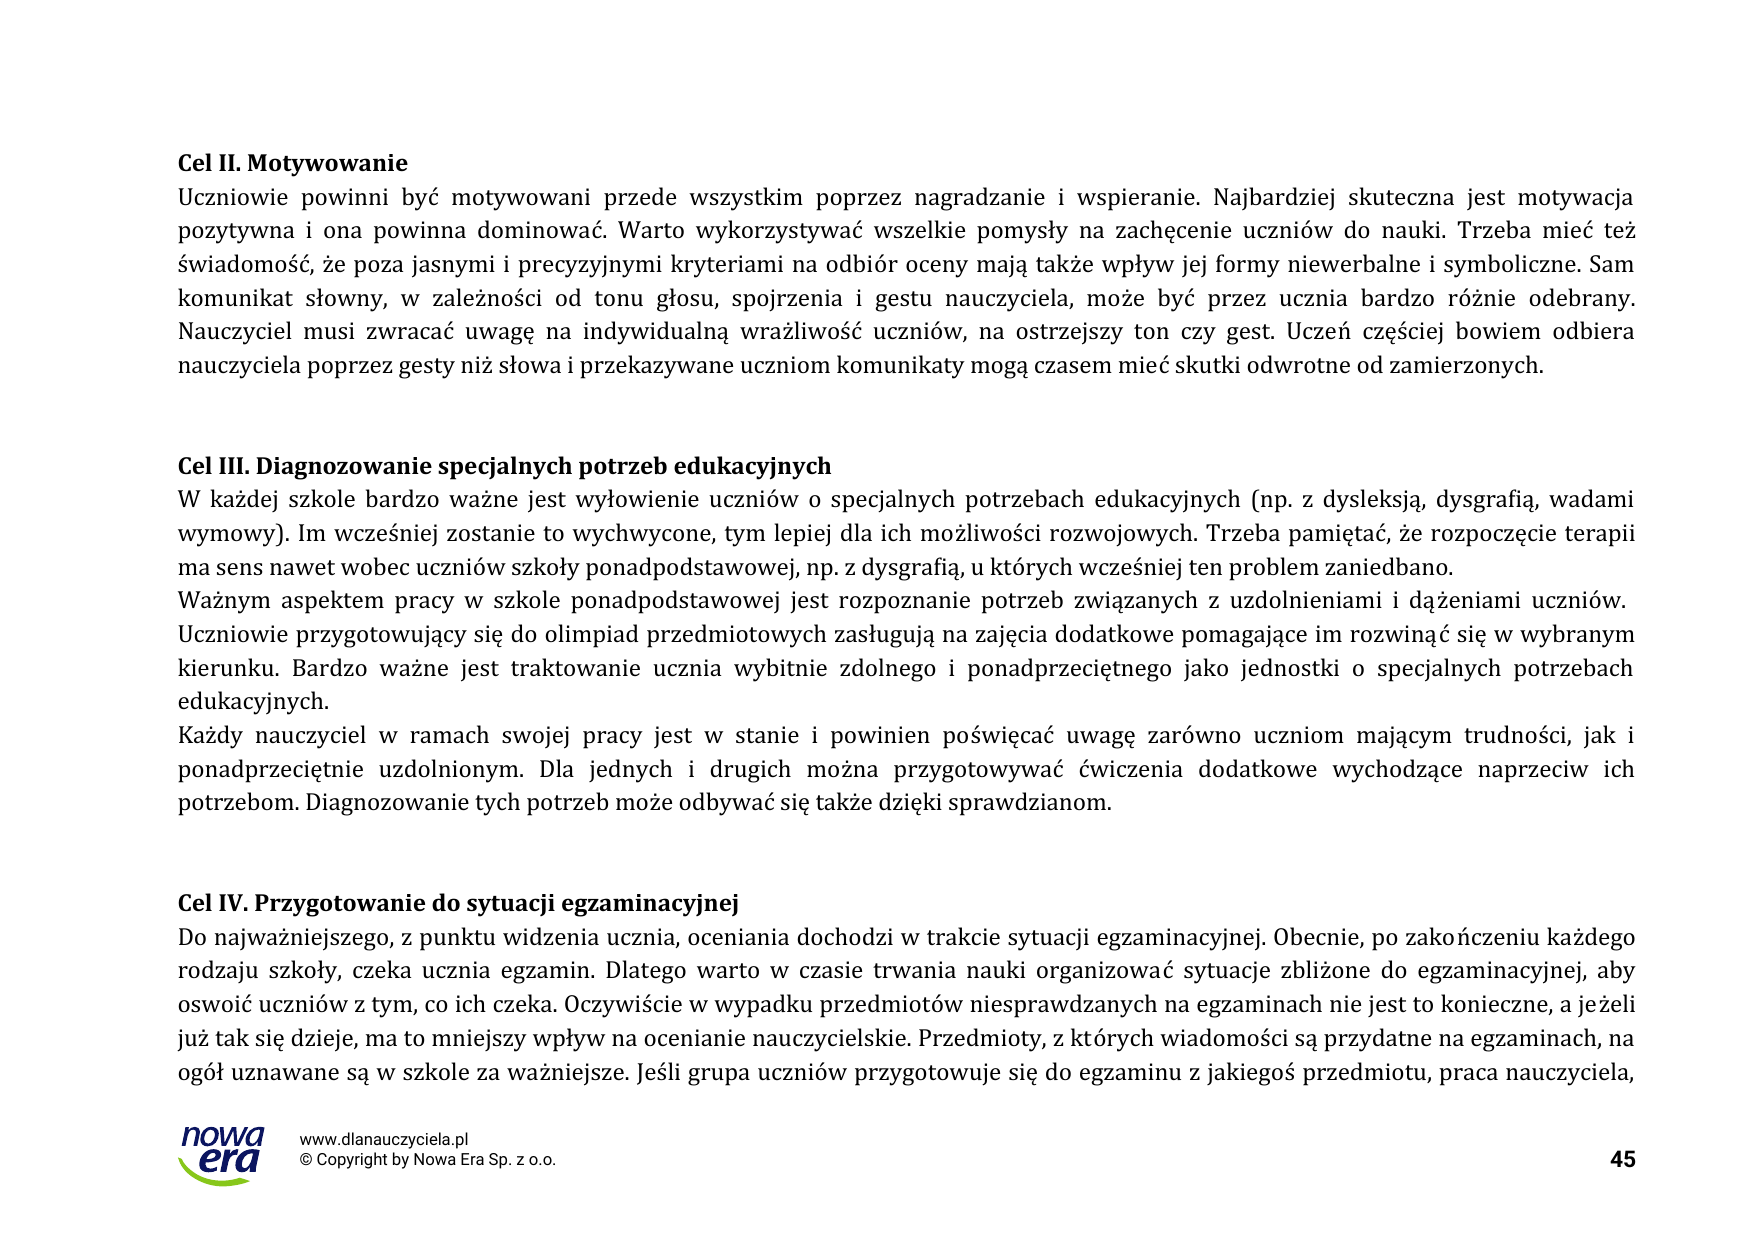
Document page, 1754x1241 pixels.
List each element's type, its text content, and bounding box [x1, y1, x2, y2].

text Ważnym aspektem pracy w szkole ponadpodstawowej jest rozpoznanie potrzeb związanych z uzdolnieniami i dążeniami uczniów. Uczniowie przygotowujący się do olimpiad przedmiotowych zasługują na zajęcia dodatkowe pomagające im rozwinąć się w wybranym kierunku. Bardzo ważne jest traktowanie ucznia wybitnie zdolnego i ponadprzeciętnego jako jednostki o specjalnych potrzebach edukacyjnych. [177, 585, 1636, 715]
text Cel IV. Przygotowanie do sytuacji egzaminacyjnej [177, 888, 1636, 917]
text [177, 922, 1636, 1085]
text Uczniowie powinni być motywowani przede wszystkim poprzez nagradzanie i wspieranie. Najbardziej skuteczna jest motywacja pozytywna i ona powinna dominować. Warto wykorzystywać wszelkie pomysły na zachęcenie uczniów do nauki. Trzeba mieć też świadomość, że poza jasnymi i precyzyjnymi kryteriami na odbiór oceny mają także wpływ jej formy niewerbalne i symboliczne. Sam komunikat słowny, w zależności od tonu głosu, spojrzenia i gestu nauczyciela, może być przez ucznia bardzo różnie odebrany. Nauczyciel musi zwracać uwagę na indywidualną wrażliwość uczniów, na ostrzejszy ton czy gest. Uczeń częściej bowiem odbiera nauczyciela poprzez gesty niż słowa i przekazywane uczniom komunikaty mogą czasem mieć skutki odwrotne od zamierzonych. [177, 181, 1636, 379]
text W każdej szkole bardzo ważne jest wyłowienie uczniów o specjalnych potrzebach edukacyjnych (np. z dysleksją, dysgrafią, wadami wymowy). Im wcześniej zostanie to wychwycone, tym lepiej dla ich możliwości rozwojowych. Trzeba pamiętać, że rozpoczęcie terapii ma sens nawet wobec uczniów szkoły ponadpodstawowej, np. z dysgrafią, u których wcześniej ten problem zaniedbano. [177, 484, 1636, 581]
text Cel III. Diagnozowanie specjalnych potrzeb edukacyjnych [177, 451, 1636, 480]
text Cel II. Motywowanie [177, 148, 1636, 177]
text Każdy nauczyciel w ramach swojej pracy jest w stanie i powinien poświęcać uwagę zarówno uczniom mającym trudności, jak i ponadprzeciętnie uzdolnionym. Dla jednych i drugich można przygotowywać ćwiczenia dodatkowe wychodzące naprzeciw ich potrzebom. Diagnozowanie tych potrzeb może odbywać się także dzięki sprawdzianom. [177, 720, 1636, 816]
